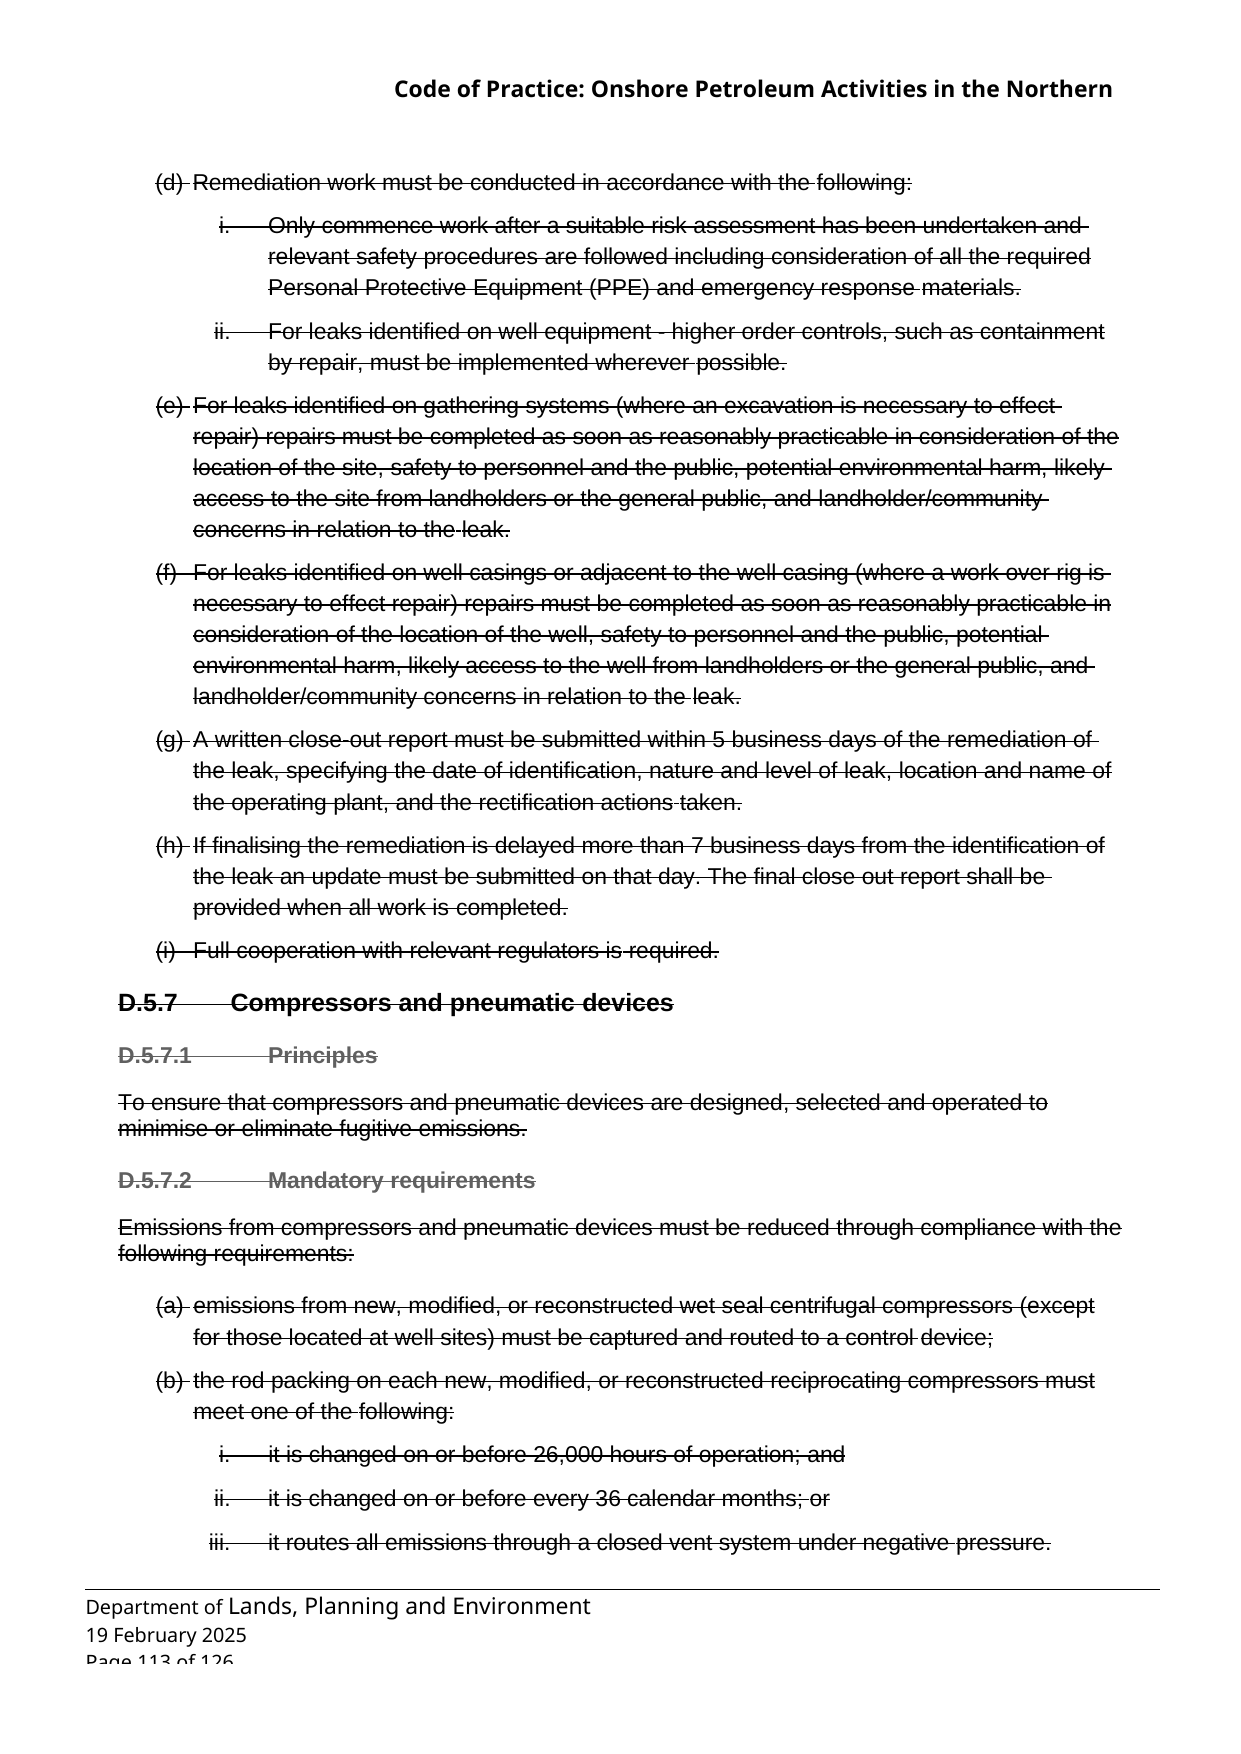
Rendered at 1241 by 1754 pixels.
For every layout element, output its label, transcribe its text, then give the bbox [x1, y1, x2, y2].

text To ensure that compressors and pneumatic devices are designed, selected and operated to minimise or eliminate fugitive emissions. [118, 1089, 1049, 1142]
list Principles [118, 1042, 1153, 1068]
list Remediation work must be conducted in accordance with the following: [155, 168, 1153, 195]
list For leaks identified on gathering systems (where an excavation is necessary to effect repair) repairs must be completed as soon as reasonably practicable in consideration of the location of the site, safety to personnel and the public, potential environmental harm, likely access to the site from landholders or the general public, and landholder/community concerns in relation to the leak. [155, 392, 1119, 542]
list it routes all emissions through a closed vent system under negative pressure. [209, 1529, 1153, 1555]
list For leaks identified on well equipment - higher order controls, such as containment by repair, must be implemented wherever possible. [214, 318, 1105, 332]
list Mandatory requirements [118, 1167, 1153, 1193]
list If finalising the remediation is delayed more than 7 business days from the identification of the leak an update must be submitted on that day. The final close out report shall be provided when all work is completed. [155, 832, 1106, 920]
text Emissions from compressors and pneumatic devices must be reduced through compliance with the following requirements: [118, 1214, 1123, 1267]
list For leaks identified on well casings or adjacent to the well casing (where a work over rig is necessary to effect repair) repairs must be completed as soon as reasonably practicable in consideration of the location of the well, safety to personnel and the public, potential environmental harm, likely access to the well from landholders or the general public, and landholder/community concerns in relation to the leak. [155, 559, 1112, 710]
list emissions from new, modified, or reconstructed wet seal centrifugal compressors (except for those located at well sites) must be captured and routed to a control device; [156, 1292, 1095, 1350]
list A written close-out report must be submitted within 5 business days of the remediation of the leak, specifying the date of identification, nature and level of leak, location and name of the operating plant, and the rectification actions taken. [155, 726, 1112, 815]
list Compressors and pneumatic devices [118, 988, 1153, 1017]
list Only commence work after a suitable risk assessment has been undertaken and relevant safety procedures are followed including consideration of all the required Personal Protective Equipment (PPE) and emergency response materials. [219, 212, 1091, 301]
list it is changed on or before every 36 calendar months; or [214, 1485, 1153, 1511]
list Full cooperation with relevant regulators is required. [155, 937, 1153, 963]
list For leaks identified on well equipment - higher order controls, such as containment by repair, must be implemented wherever possible. [214, 333, 1105, 375]
list it is changed on or before 26,000 hours of operation; and [219, 1441, 1153, 1467]
list the rod packing on each new, modified, or reconstructed reciprocating compressors must meet one of the following: [155, 1367, 1095, 1424]
